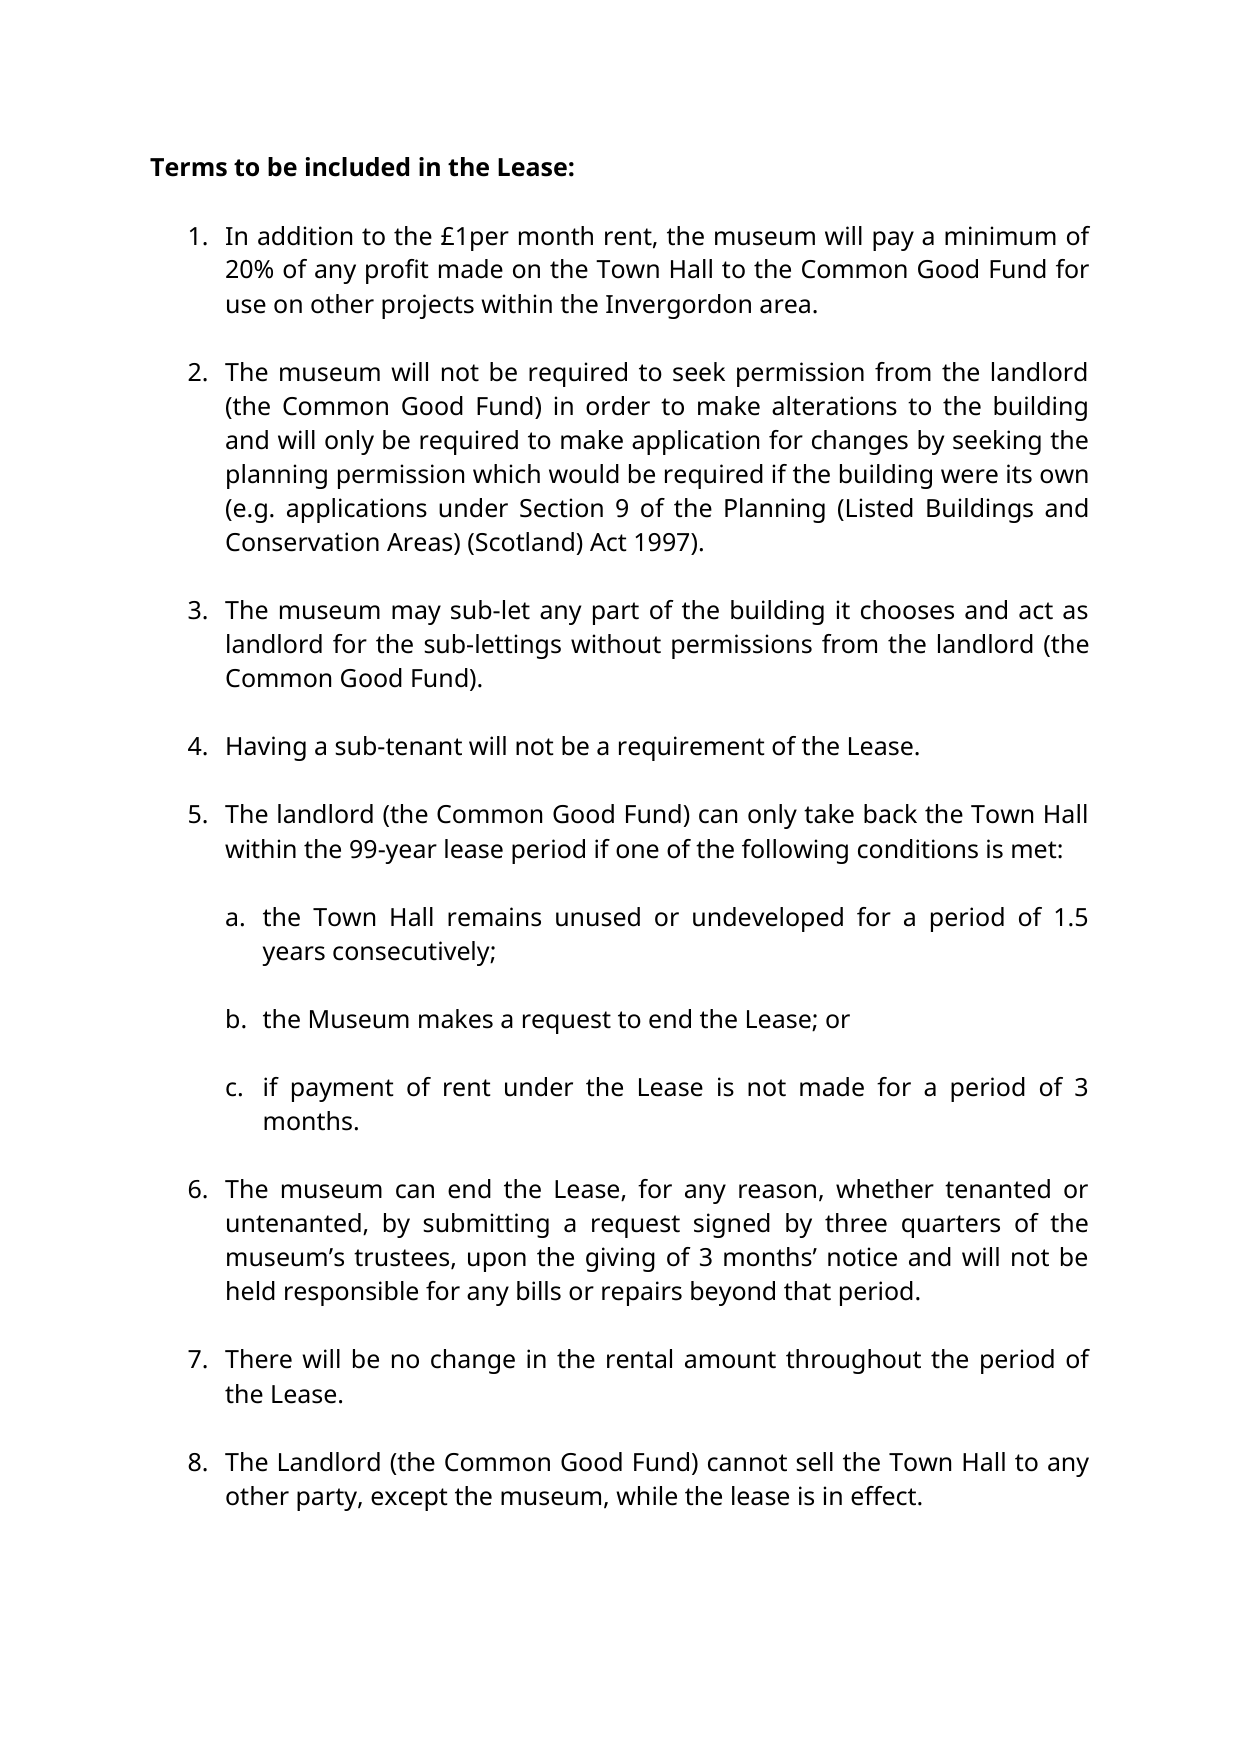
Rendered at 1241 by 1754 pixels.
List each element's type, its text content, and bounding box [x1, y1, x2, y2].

list The Landlord (the Common Good Fund) cannot sell the Town Hall to any other party, except the museum, while the lease is in effect. [187, 1444, 1090, 1512]
list The museum can end the Lease, for any reason, whether tenanted or untenanted, by submitting a request signed by three quarters of the museum’s trustees, upon the giving of 3 months’ notice and will not be held responsible for any bills or repairs beyond that period. [187, 1172, 1090, 1308]
list the Museum makes a request to end the Lease; or [225, 1002, 1090, 1036]
list if payment of rent under the Lease is not made for a period of 3 months. [225, 1070, 1090, 1138]
list In addition to the £1per month rent, the museum will pay a minimum of 20% of any profit made on the Town Hall to the Common Good Fund for use on other projects within the Invergordon area. [187, 218, 1090, 320]
list There will be no change in the rental amount throughout the period of the Lease. [187, 1342, 1090, 1410]
list The landlord (the Common Good Fund) can only take back the Town Hall within the 99-year lease period if one of the following conditions is met: [187, 797, 1090, 865]
text Terms to be included in the Lease: [150, 150, 1090, 184]
list Having a sub-tenant will not be a requirement of the Lease. [187, 729, 1090, 763]
list The museum may sub-let any part of the building it chooses and act as landlord for the sub-lettings without permissions from the landlord (the Common Good Fund). [187, 593, 1090, 695]
list the Town Hall remains unused or undeveloped for a period of 1.5 years consecutively; [225, 899, 1090, 967]
list The museum will not be required to seek permission from the landlord (the Common Good Fund) in order to make alterations to the building and will only be required to make application for changes by seeking the planning permission which would be required if the building were its own (e.g. applications under Section 9 of the Planning (Listed Buildings and Conservation Areas) (Scotland) Act 1997). [187, 354, 1090, 559]
